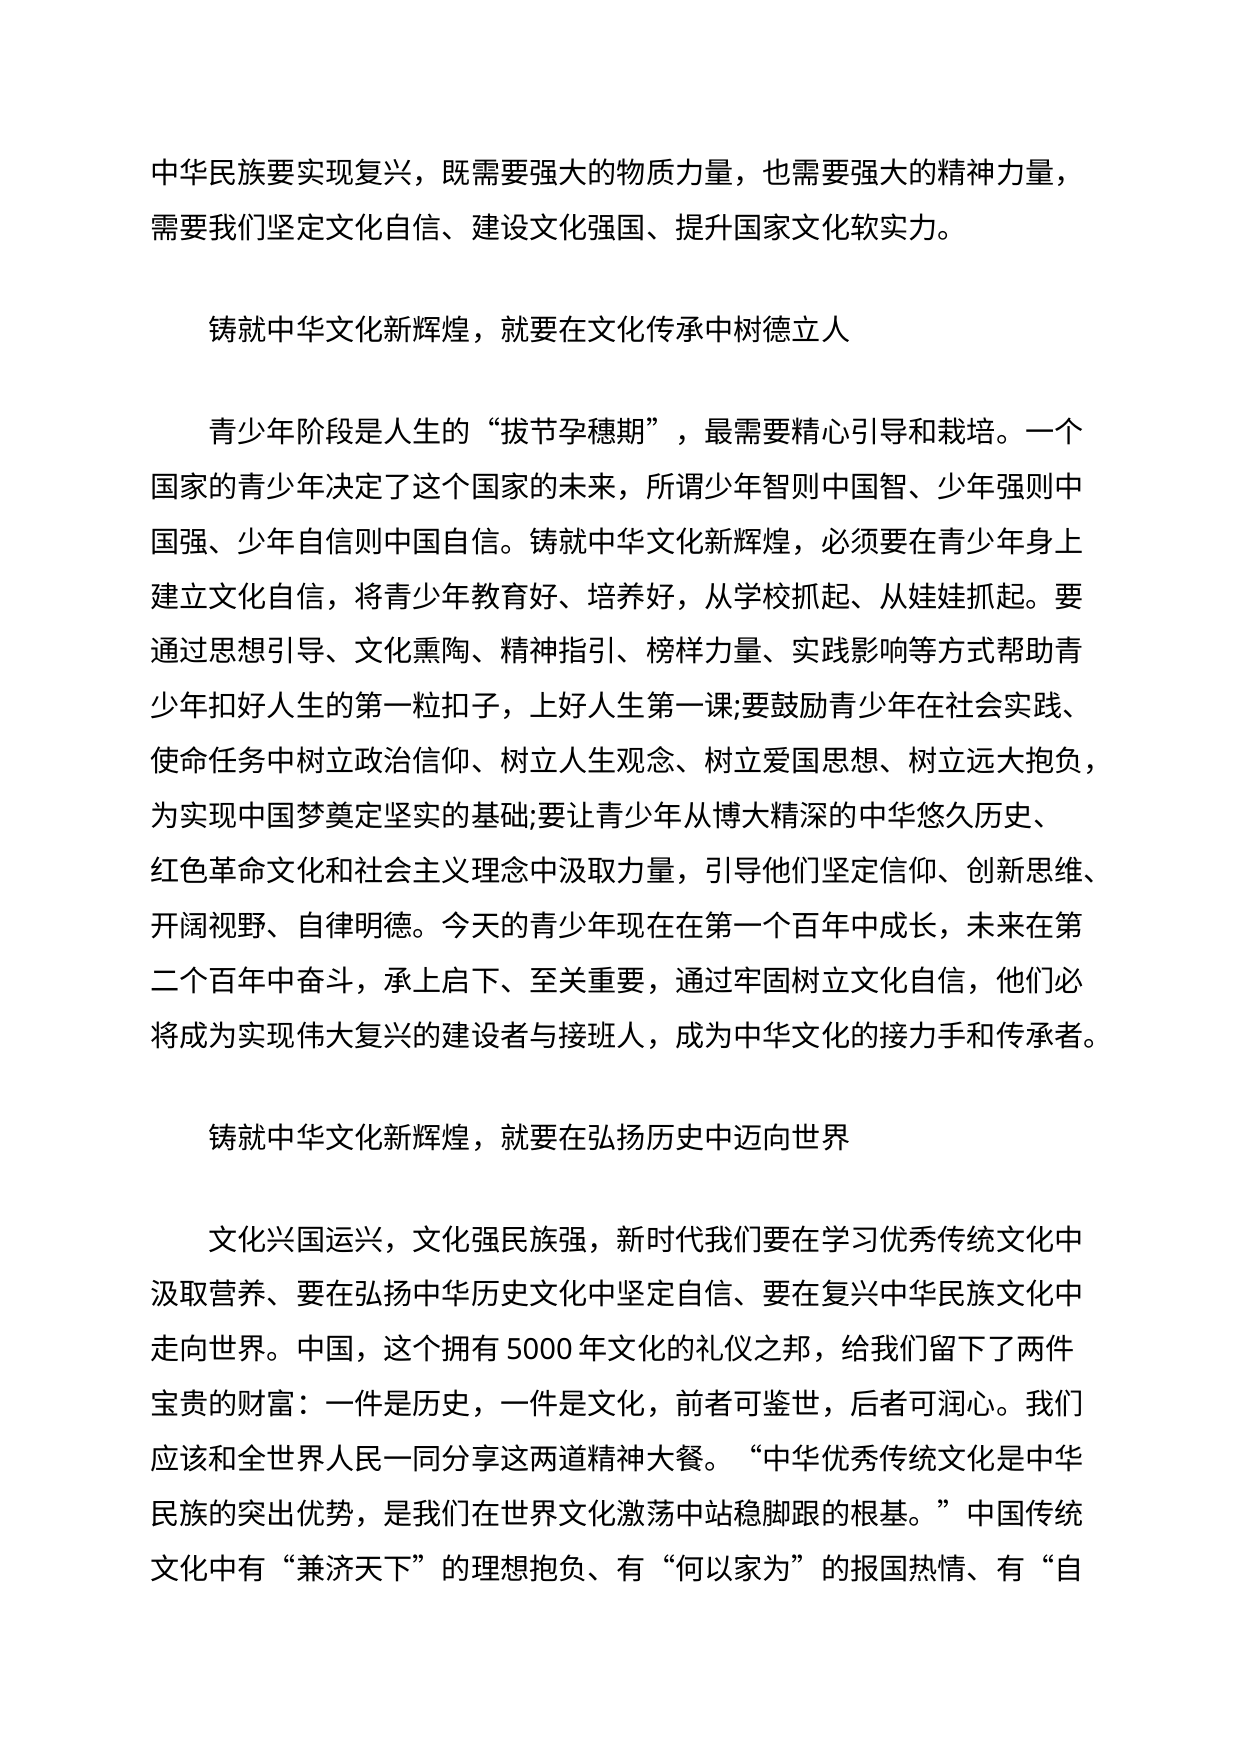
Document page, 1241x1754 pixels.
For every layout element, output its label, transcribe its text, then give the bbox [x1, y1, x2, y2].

text 铸就中华文化新辉煌，就要在弘扬历史中迈向世界 [150, 1114, 1090, 1157]
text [150, 150, 1090, 247]
text 青少年阶段是人生的“拔节孕穗期”，最需要精心引导和栽培。一个国家的青少年决定了这个国家的未来，所谓少年智则中国智、少年强则中国强、少年自信则中国自信。铸就中华文化新辉煌，必须要在青少年身上建立文化自信，将青少年教育好、培养好，从学校抓起、从娃娃抓起。要通过思想引导、文化熏陶、精神指引、榜样力量、实践影响等方式帮助青少年扣好人生的第一粒扣子，上好人生第一课;要鼓励青少年在社会实践、使命任务中树立政治信仰、树立人生观念、树立爱国思想、树立远大抱负，为实现中国梦奠定坚实的基础;要让青少年从博大精深的中华悠久历史、红色革命文化和社会主义理念中汲取力量，引导他们坚定信仰、创新思维、开阔视野、自律明德。今天的青少年现在在第一个百年中成长，未来在第二个百年中奋斗，承上启下、至关重要，通过牢固树立文化自信，他们必将成为实现伟大复兴的建设者与接班人，成为中华文化的接力手和传承者。 [150, 408, 1090, 1055]
text 铸就中华文化新辉煌，就要在文化传承中树德立人 [150, 307, 1090, 349]
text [150, 1216, 1090, 1588]
